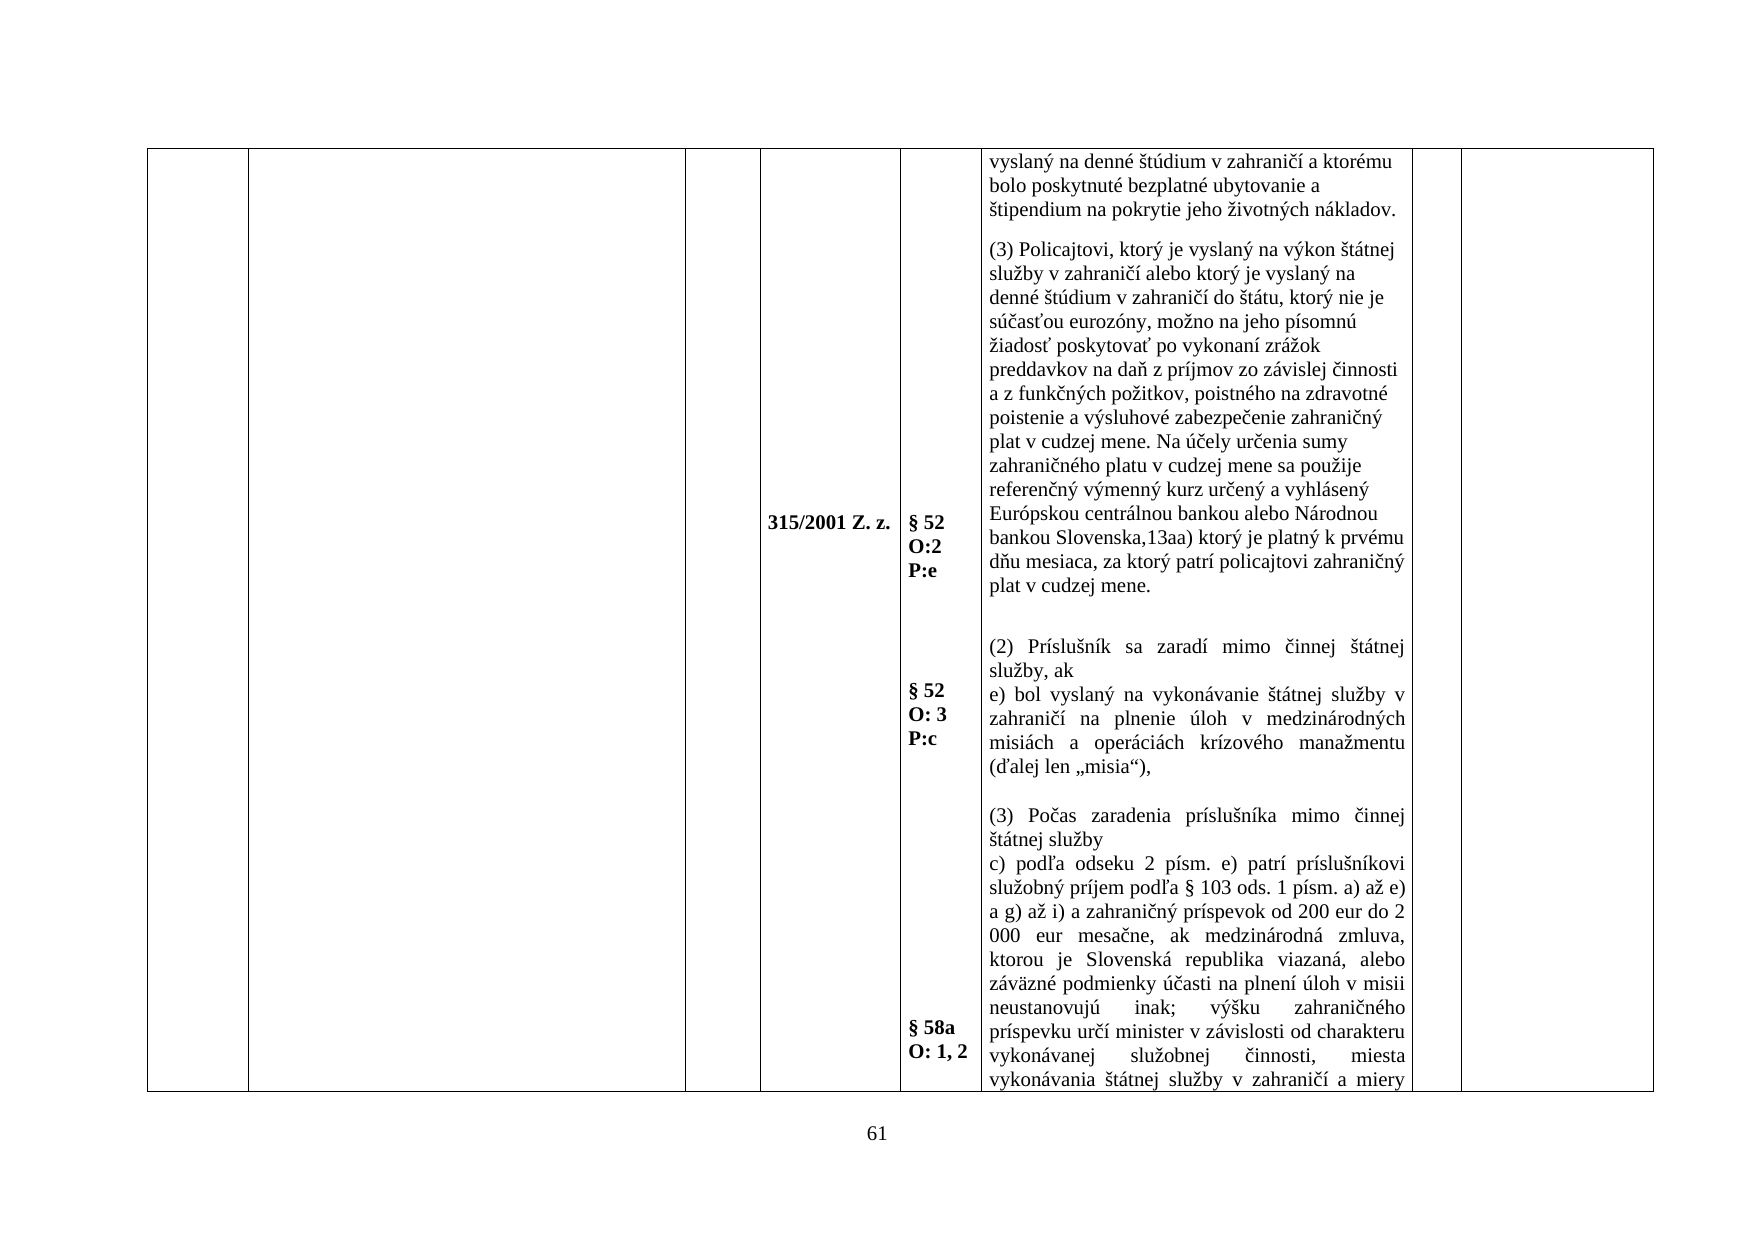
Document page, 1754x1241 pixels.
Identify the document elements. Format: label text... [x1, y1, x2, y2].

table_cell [982, 149, 1412, 1091]
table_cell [901, 149, 981, 1091]
table_cell N [686, 149, 760, 1091]
table_cell [1462, 149, 1653, 1091]
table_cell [761, 149, 900, 1091]
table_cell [249, 149, 685, 1091]
table_cell Ú [1413, 149, 1461, 1091]
